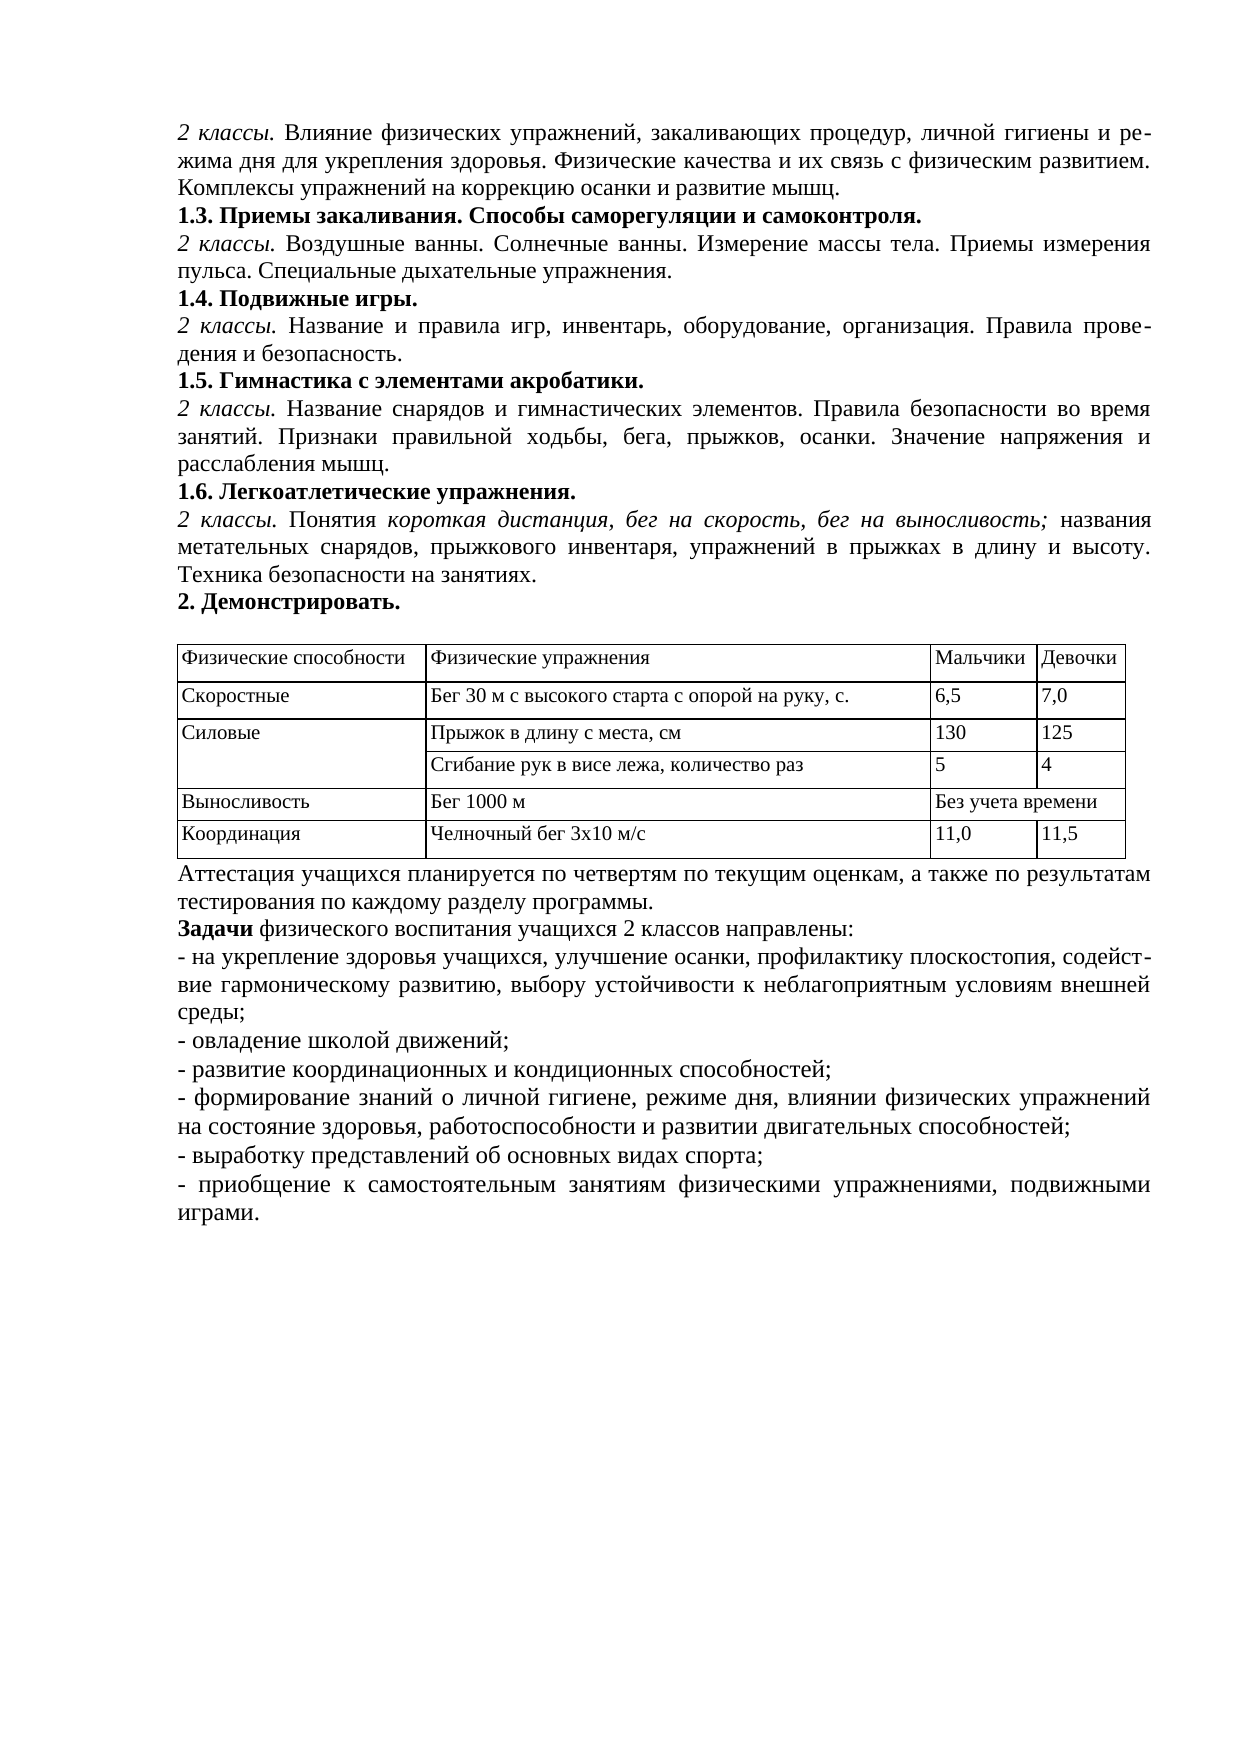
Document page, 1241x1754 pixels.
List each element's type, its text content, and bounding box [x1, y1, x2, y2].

table_cell 125 [1038, 720, 1125, 751]
table_cell Прыжок в длину с места, см [427, 720, 930, 751]
text 2. Демонстрировать. [177, 587, 1152, 615]
text 1.3. Приемы закаливания. Способы саморегуляции и самоконтроля. [177, 201, 1152, 228]
table_cell Выносливость [178, 789, 425, 820]
text 2 классы. Название и правила игр, инвентарь, оборудование, организация. Правила проведения и безопасность. [177, 311, 1152, 367]
table_cell Силовые [178, 720, 425, 751]
table_cell 11,0 [931, 821, 1036, 858]
text - приобщение к самостоятельным занятиям физическими упражнениями, подвижными играми. [177, 1169, 1152, 1226]
text 2 классы. Название снарядов и гимнастических элементов. Правила безопасности во время занятий. Признаки правильной ходьбы, бега, прыжков, осанки. Значение напряжения и расслабления мышц. [177, 394, 1152, 477]
table_cell [178, 751, 425, 788]
text - развитие координационных и кондиционных способностей; [177, 1054, 1152, 1082]
text - на укрепление здоровья учащихся, улучшение осанки, профилактику плоскостопия, содействие гармоническому развитию, выбору устойчивости к неблагоприятным условиям внешней среды; [177, 942, 1152, 1025]
text 2 классы. Влияние физических упражнений, закаливающих процедур, личной гигиены и режима дня для укрепления здоровья. Физические качества и их связь с физическим развитием. Комплексы упражнений на коррекцию осанки и развитие мышц. [177, 118, 1152, 201]
text Задачи физического воспитания учащихся 2 классов направлены: [177, 914, 1152, 942]
text - овладение школой движений; [177, 1025, 1152, 1054]
table_cell Сгибание рук в висе лежа, количество раз [427, 752, 930, 788]
table_cell 4 [1038, 752, 1125, 788]
table_cell Бег [427, 789, 930, 820]
table_cell Без учета времени [931, 789, 1125, 820]
table_cell 7,0 [1038, 683, 1125, 718]
table_header Физические упражнения [427, 645, 930, 681]
table_cell 11,5 [1038, 821, 1125, 858]
text 2 классы. Понятия короткая дистанция, бег на скорость, бег на выносливость; названия метательных снарядов, прыжкового инвентаря, упражнений в прыжках в длину и высоту. Техника безопасности на занятиях. [177, 504, 1152, 587]
table_header Мальчики [931, 645, 1036, 681]
table_cell 130 [931, 720, 1036, 751]
table_header Девочки [1038, 645, 1125, 681]
text 1.4. Подвижные игры. [177, 284, 1152, 311]
text - выработку представлений об основных видах спорта; [177, 1140, 1152, 1169]
table_cell 5 [931, 752, 1036, 788]
table_cell Челночный бег 3x10 м/с [427, 821, 930, 858]
table_cell 6,5 [931, 683, 1036, 718]
text 1.6. Легкоатлетические упражнения. [177, 477, 1152, 504]
text Аттестация учащихся планируется по четвертям по текущим оценкам, а также по результатам тестирования по каждому разделу программы. [177, 859, 1152, 914]
text 1.5. Гимнастика с элементами акробатики. [177, 367, 1152, 394]
text 2 классы. Воздушные ванны. Солнечные ванны. Измерение массы тела. Приемы измерения пульса. Специальные дыхательные упражнения. [177, 228, 1152, 284]
table_header Физические способности [178, 645, 425, 681]
table_cell Координация [178, 821, 425, 858]
table_cell Скоростные [178, 683, 425, 718]
table_cell Бег с высокого старта с опорой на руку, с. [427, 683, 930, 718]
text - формирование знаний о личной гигиене, режиме дня, влиянии физических упражнений на состояние здоровья, работоспособности и развитии двигательных способностей; [177, 1082, 1152, 1140]
